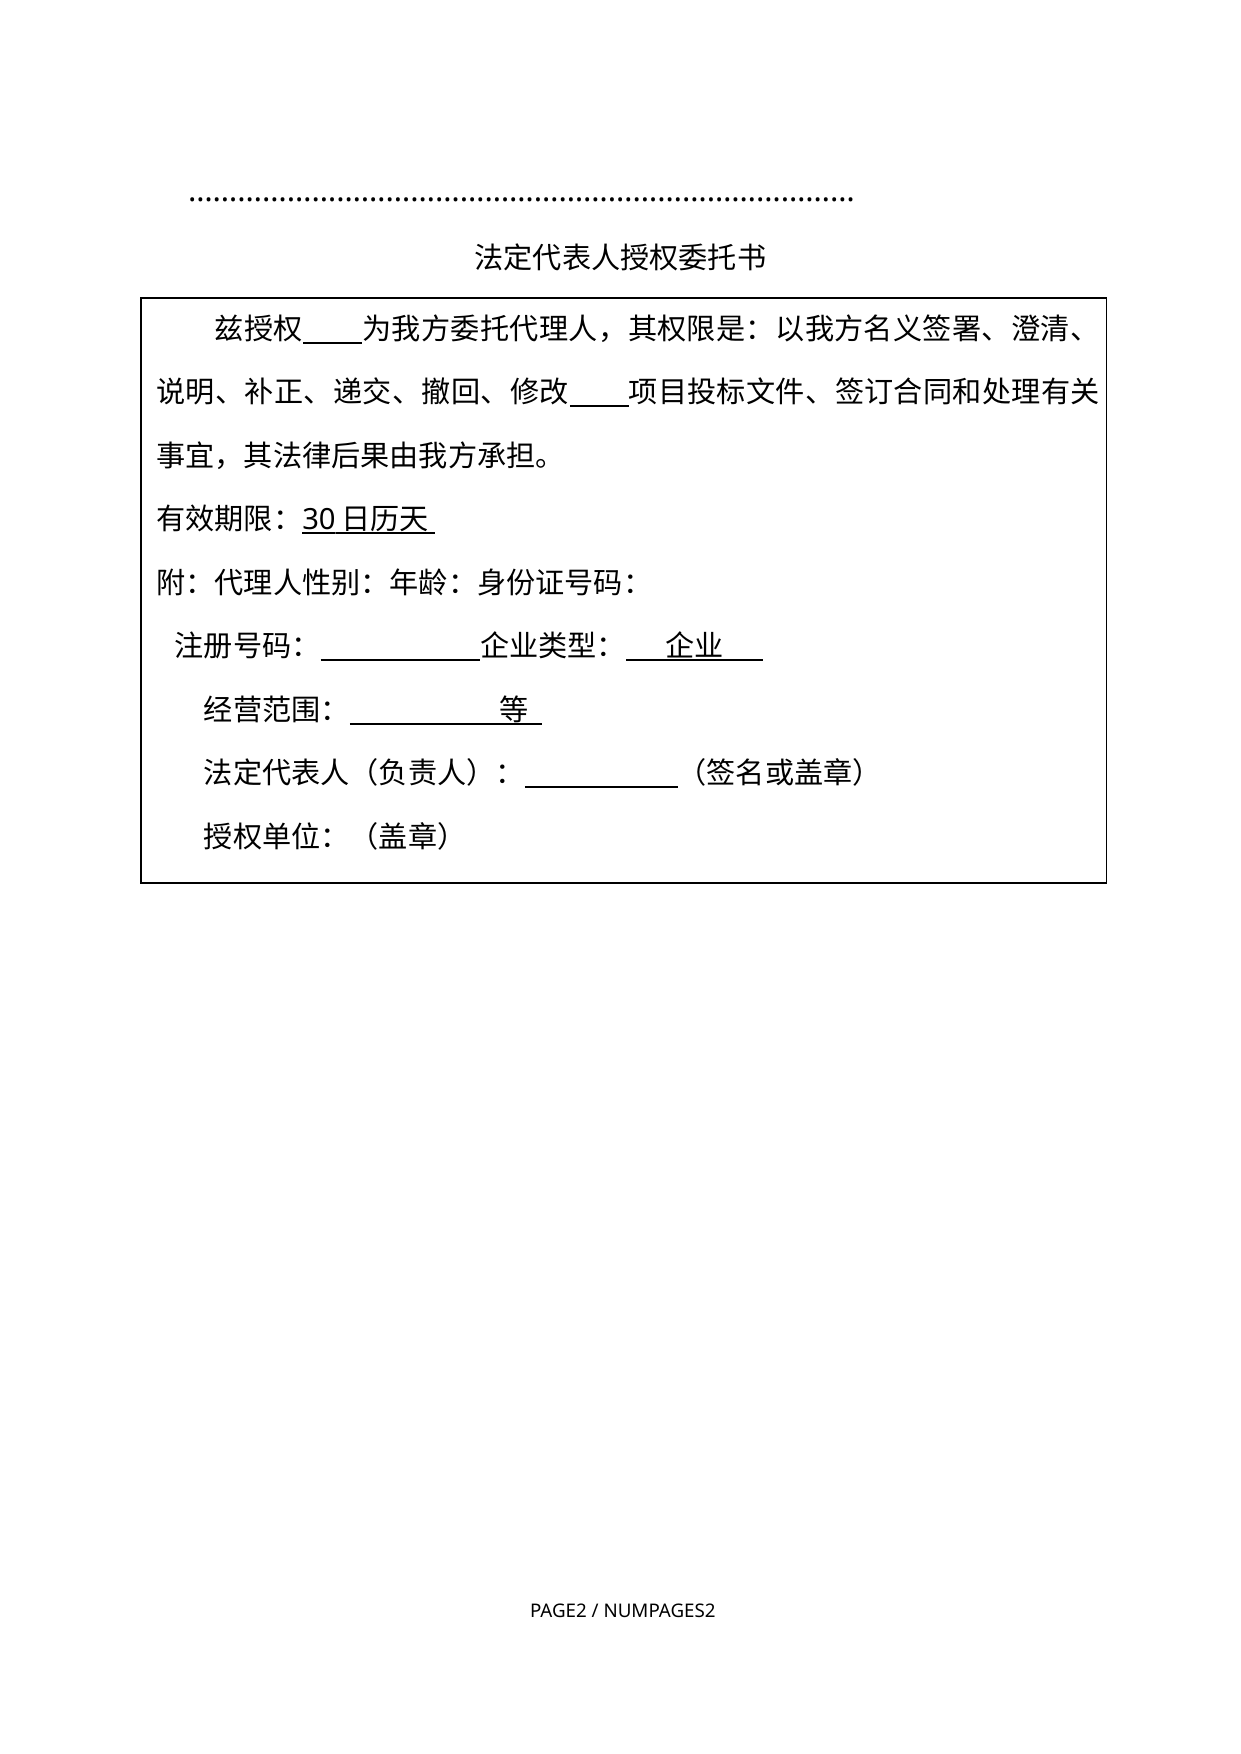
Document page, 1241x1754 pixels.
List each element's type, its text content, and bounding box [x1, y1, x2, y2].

text 法定代表人授权委托书 [188, 222, 1052, 289]
text ……………………………………………………………………… [188, 156, 1052, 222]
